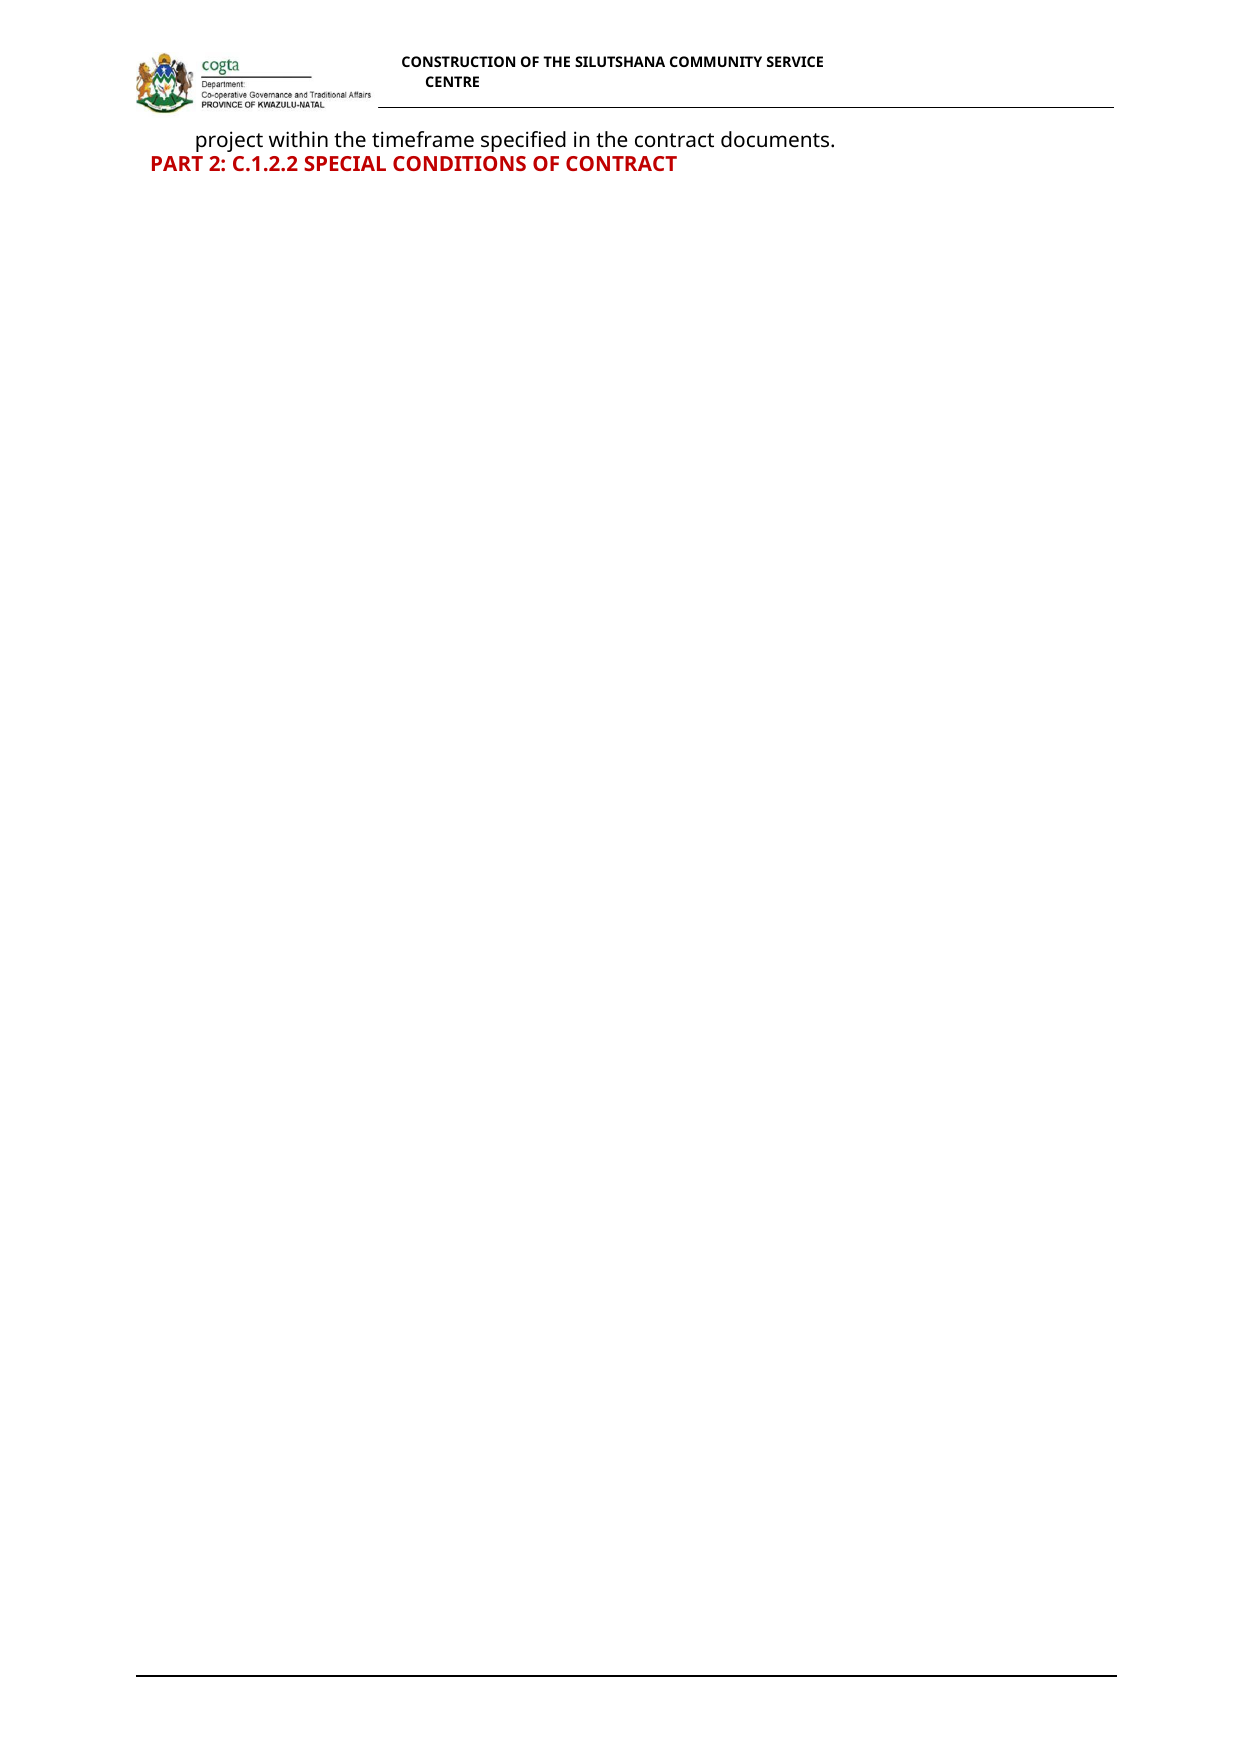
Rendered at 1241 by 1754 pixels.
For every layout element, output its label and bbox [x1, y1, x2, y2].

picture [136, 52, 379, 118]
list [150, 125, 1107, 153]
